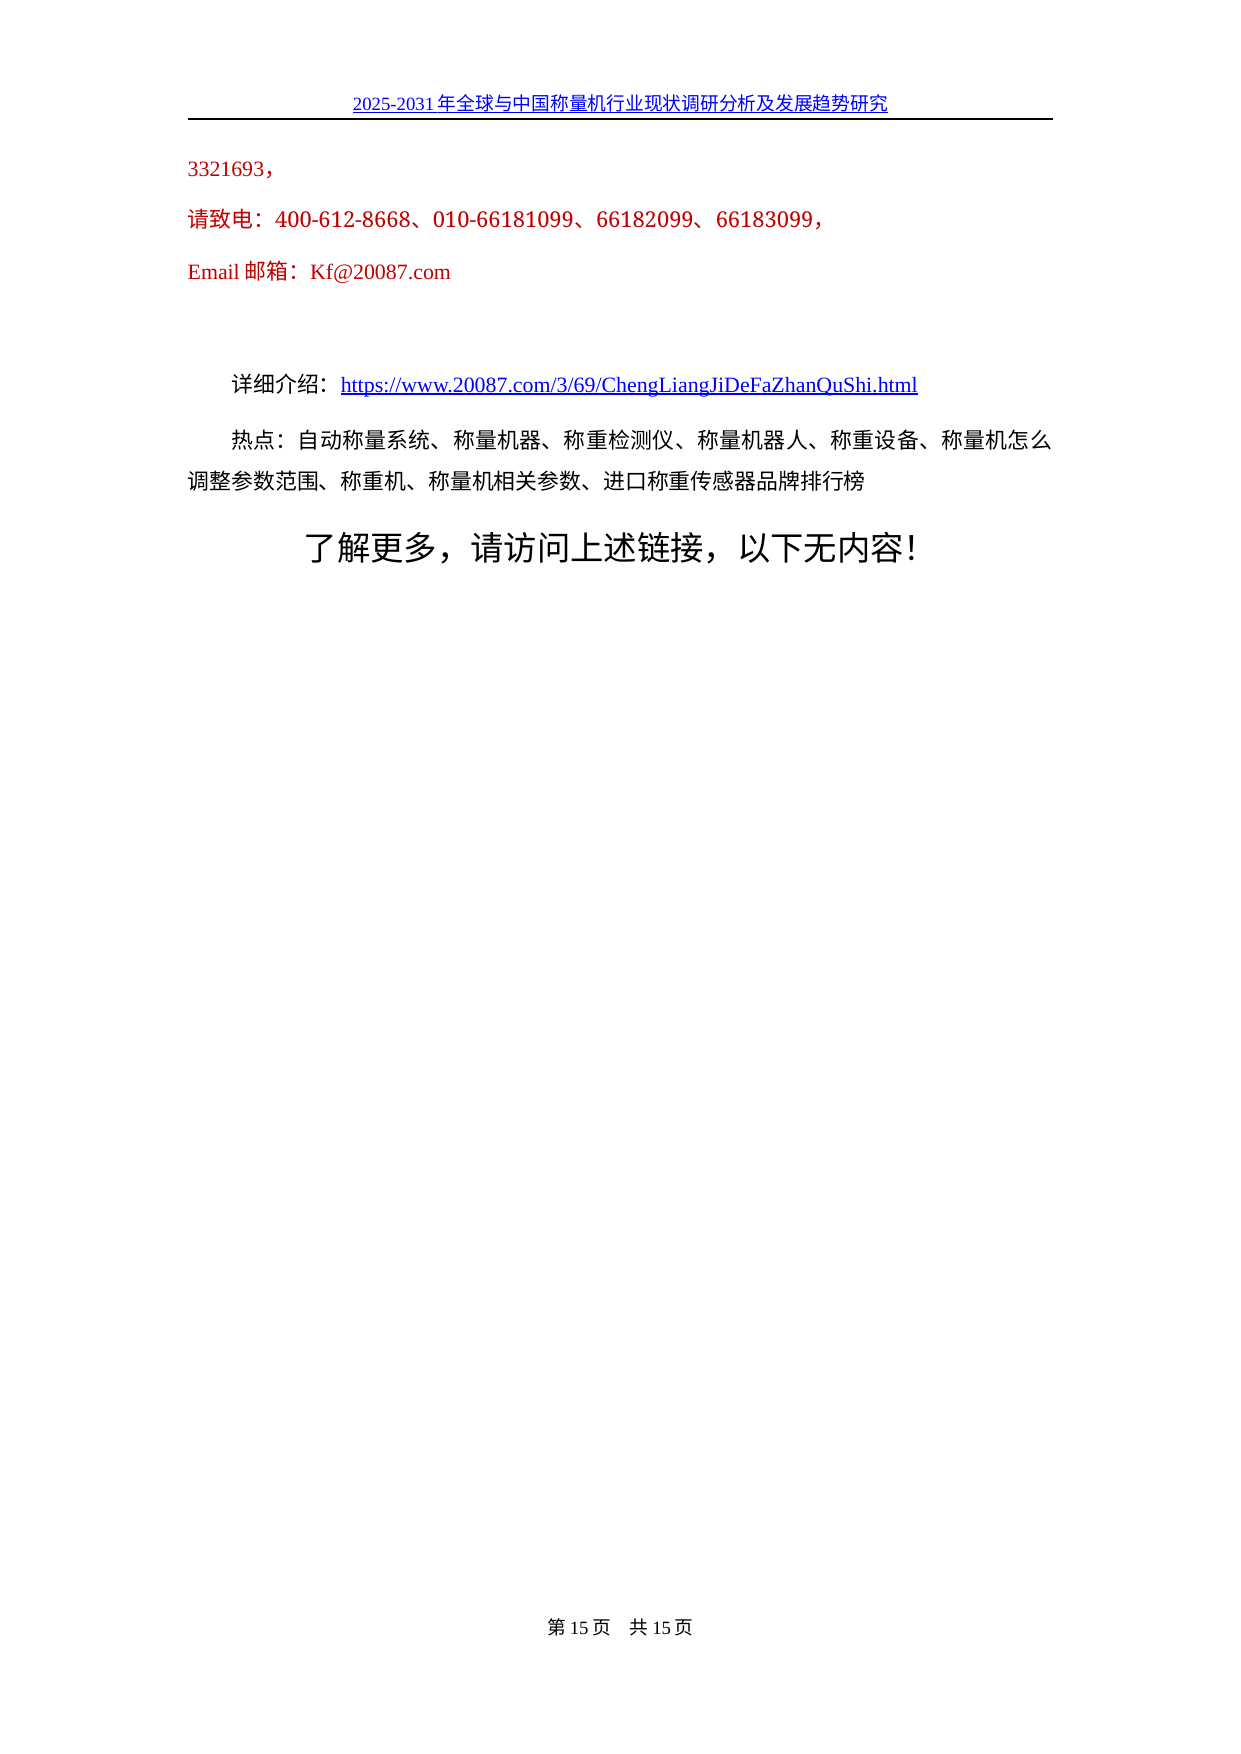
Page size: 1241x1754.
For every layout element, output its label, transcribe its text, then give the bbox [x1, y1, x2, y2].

text 请致电：400-612-8668、010-66181099、66182099、66183099， [187, 202, 1053, 234]
text 详细介绍：https://www.20087.com/3/69/ChengLiangJiDeFaZhanQuShi.html [187, 366, 1053, 399]
text Email邮箱：Kf@20087.com [187, 253, 1053, 286]
title 了解更多，请访问上述链接，以下无内容！ [187, 514, 1053, 579]
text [187, 150, 1053, 183]
text 热点：自动称量系统、称量机器、称重检测仪、称量机器人、称重设备、称量机怎么调整参数范围、称重机、称量机相关参数、进口称重传感器品牌排行榜 [187, 423, 1053, 496]
